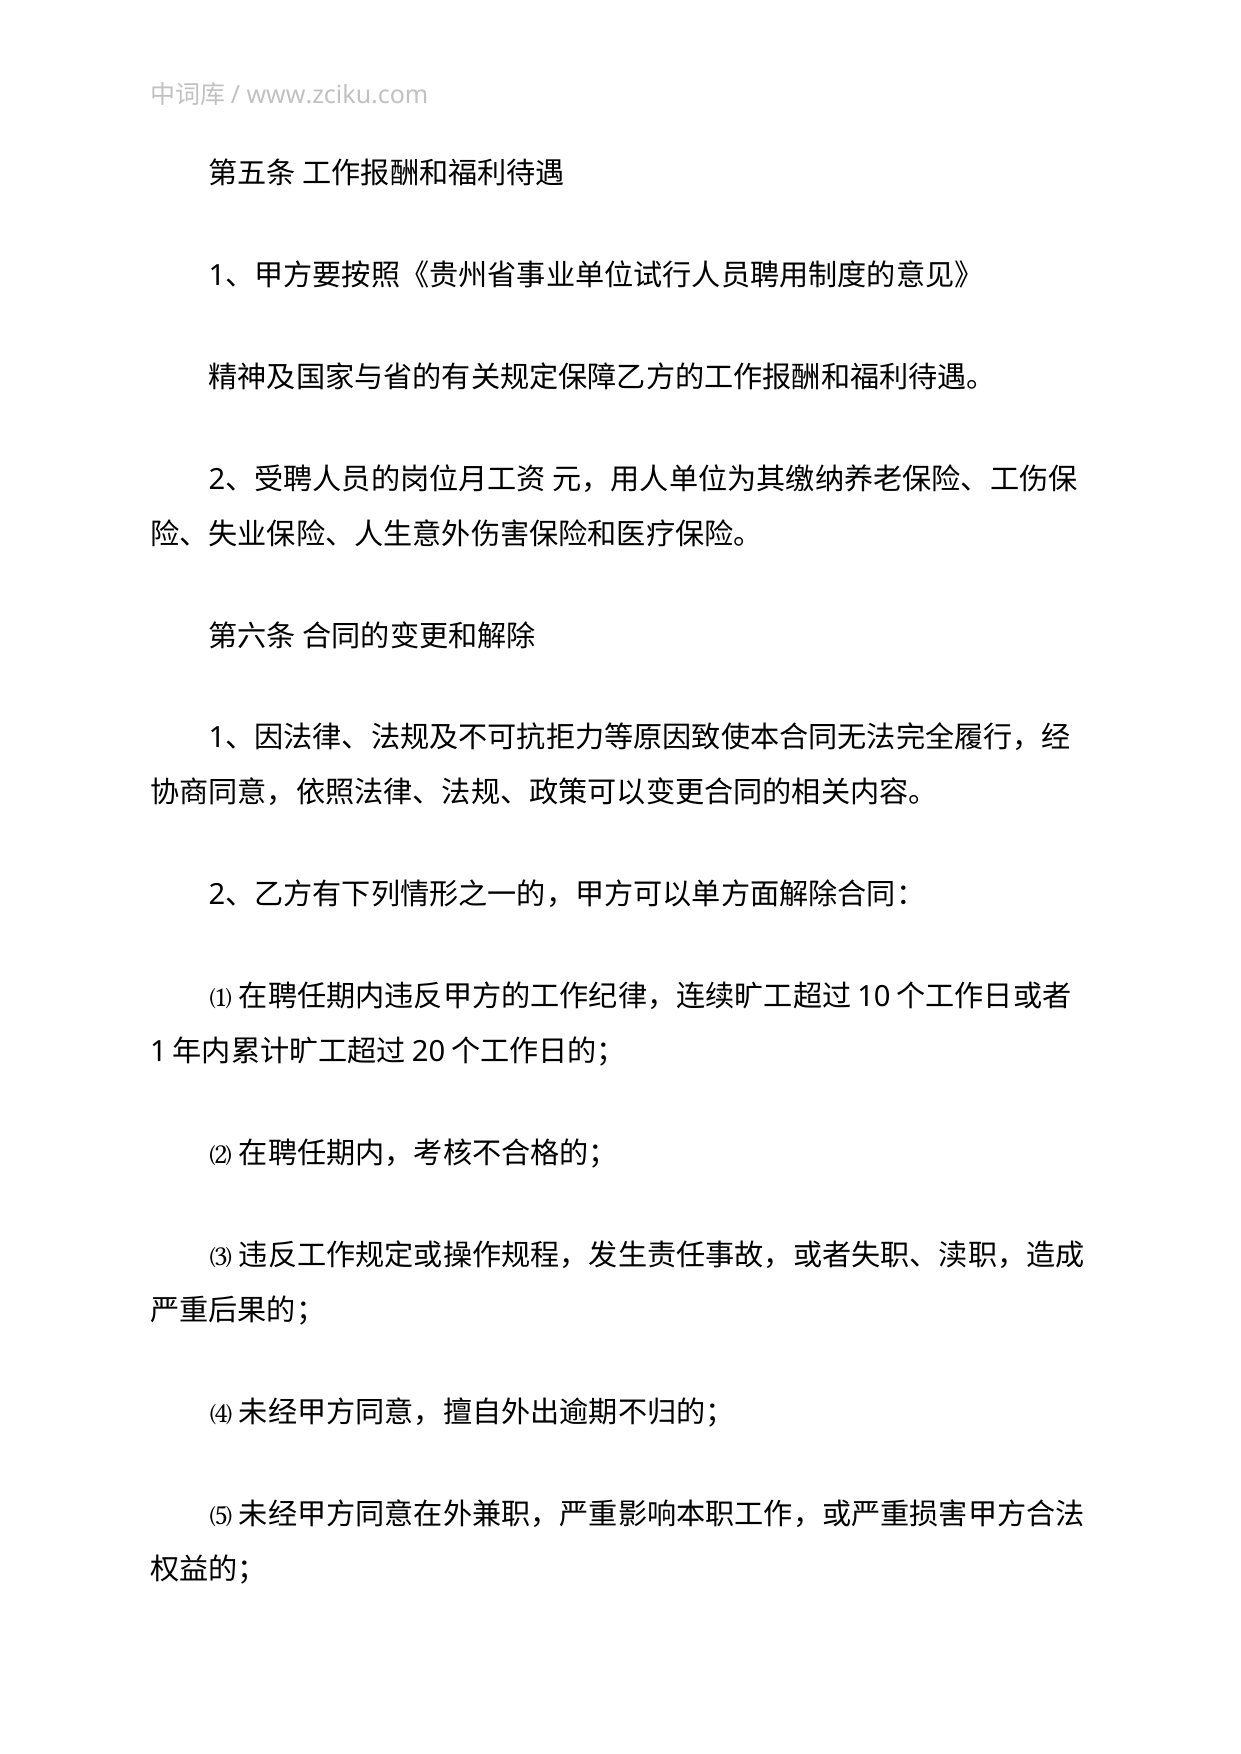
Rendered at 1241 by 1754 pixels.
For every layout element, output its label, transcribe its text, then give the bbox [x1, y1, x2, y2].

text 精神及国家与省的有关规定保障乙方的工作报酬和福利待遇。 [150, 354, 1090, 396]
text ⑴在聘任期内违反甲方的工作纪律，连续旷工超过10个工作日或者1年内累计旷工超过20个工作日的； [150, 973, 1090, 1070]
text 第五条 工作报酬和福利待遇 [150, 150, 1090, 192]
text 2、受聘人员的岗位月工资 元，用人单位为其缴纳养老保险、工伤保险、失业保险、人生意外伤害保险和医疗保险。 [150, 456, 1090, 553]
text ⑵在聘任期内，考核不合格的； [150, 1130, 1090, 1172]
text ⑸未经甲方同意在外兼职，严重影响本职工作，或严重损害甲方合法权益的； [150, 1491, 1090, 1588]
text ⑷未经甲方同意，擅自外出逾期不归的； [150, 1388, 1090, 1431]
text 第六条 合同的变更和解除 [150, 612, 1090, 654]
text 1、因法律、法规及不可抗拒力等原因致使本合同无法完全履行，经协商同意，依照法律、法规、政策可以变更合同的相关内容。 [150, 714, 1090, 811]
text 1、甲方要按照《贵州省事业单位试行人员聘用制度的意见》 [150, 252, 1090, 294]
text ⑶违反工作规定或操作规程，发生责任事故，或者失职、渎职，造成严重后果的； [150, 1232, 1090, 1329]
text 2、乙方有下列情形之一的，甲方可以单方面解除合同： [150, 871, 1090, 913]
